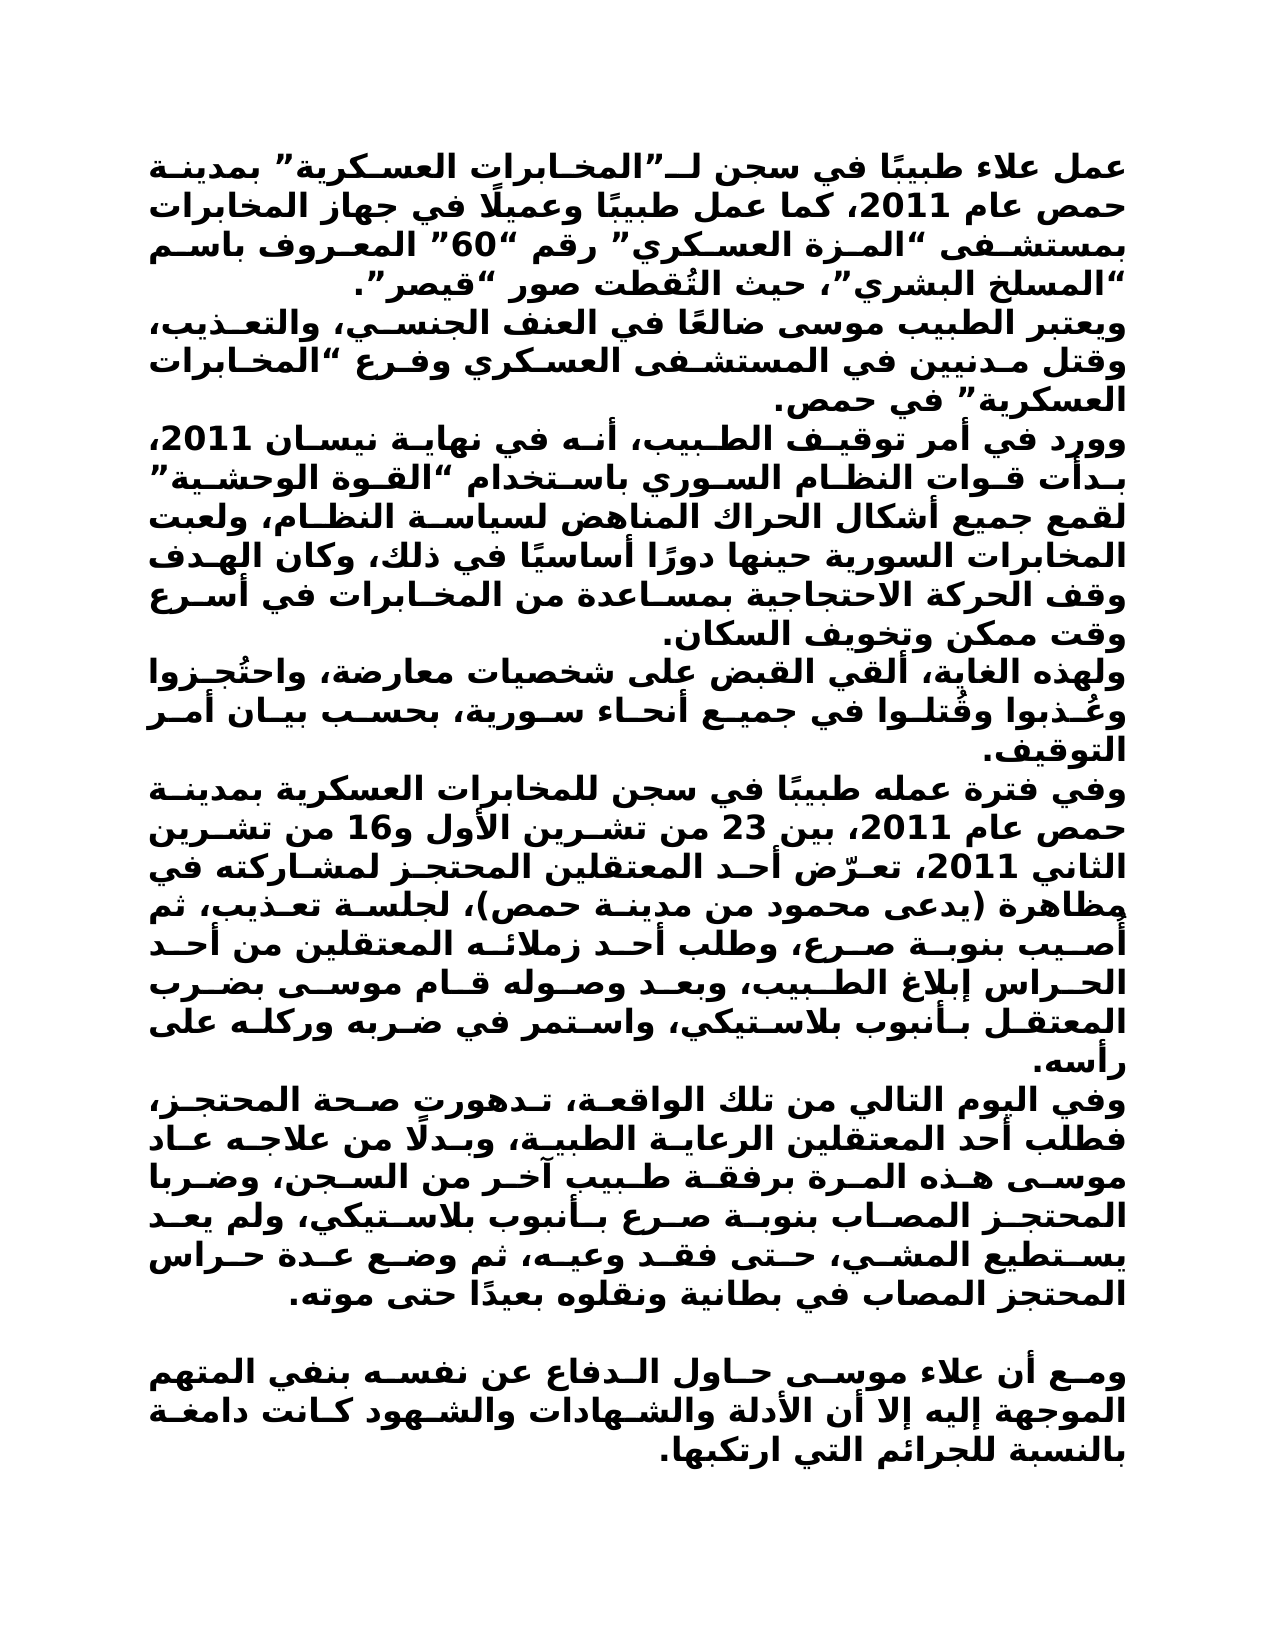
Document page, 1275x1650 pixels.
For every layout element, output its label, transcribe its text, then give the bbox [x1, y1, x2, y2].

text وورد في أمر توقيف الطبيب، أنه في نهاية نيسان 2011، بدأت قوات النظام السوري باستخدام “القوة الوحشية” لقمع جميع أشكال الحراك المناهض لسياسة النظام، ولعبت المخابرات السورية حينها دورًا أساسيًا في ذلك، وكان الهدف وقف الحركة الاحتجاجية بمساعدة من المخابرات في أسرع وقت ممكن وتخويف السكان. [148, 420, 1127, 653]
text ولهذه الغاية، ألقي القبض على شخصيات معارضة، واحتُجزوا وعُذبوا وقُتلوا في جميع أنحاء سورية، بحسب بيان أمر التوقيف. [148, 653, 1127, 769]
text وفي اليوم التالي من تلك الواقعة، تدهورت صحة المحتجز، فطلب أحد المعتقلين الرعاية الطبية، وبدلًا من علاجه عاد موسى هذه المرة برفقة طبيب آخر من السجن، وضربا المحتجز المصاب بنوبة صرع بأنبوب بلاستيكي، ولم يعد يستطيع المشي، حتى فقد وعيه، ثم وضع عدة حراس المحتجز المصاب في بطانية ونقلوه بعيدًا حتى موته. [148, 1080, 1127, 1313]
text ومع أن علاء موسى حاول الدفاع عن نفسه بنفي المتهم الموجهة إليه إلا أن الأدلة والشهادات والشهود كانت دامغة بالنسبة للجرائم التي ارتكبها. [148, 1353, 1127, 1469]
text ويعتبر الطبيب موسى ضالعًا في العنف الجنسي، والتعذيب، وقتل مدنيين في المستشفى العسكري وفرع “المخابرات العسكرية” في حمص. [148, 303, 1127, 420]
text وفي فترة عمله طبيبًا في سجن للمخابرات العسكرية بمدينة حمص عام 2011، بين 23 من تشرين الأول و16 من تشرين الثاني 2011، تعرّض أحد المعتقلين المحتجز لمشاركته في مظاهرة (يدعى محمود من مدينة حمص)، لجلسة تعذيب، ثم أُصيب بنوبة صرع، وطلب أحد زملائه المعتقلين من أحد الحراس إبلاغ الطبيب، وبعد وصوله قام موسى بضرب المعتقل بأنبوب بلاستيكي، واستمر في ضربه وركله على رأسه. [148, 769, 1127, 1080]
text عمل علاء طبيبًا في سجن لـ”المخابرات العسكرية” بمدينة حمص عام 2011، كما عمل طبيبًا وعميلًا في جهاز المخابرات بمستشفى “المزة العسكري” رقم “60” المعروف باسم “المسلخ البشري”، حيث التُقطت صور “قيصر”. [148, 148, 1127, 303]
